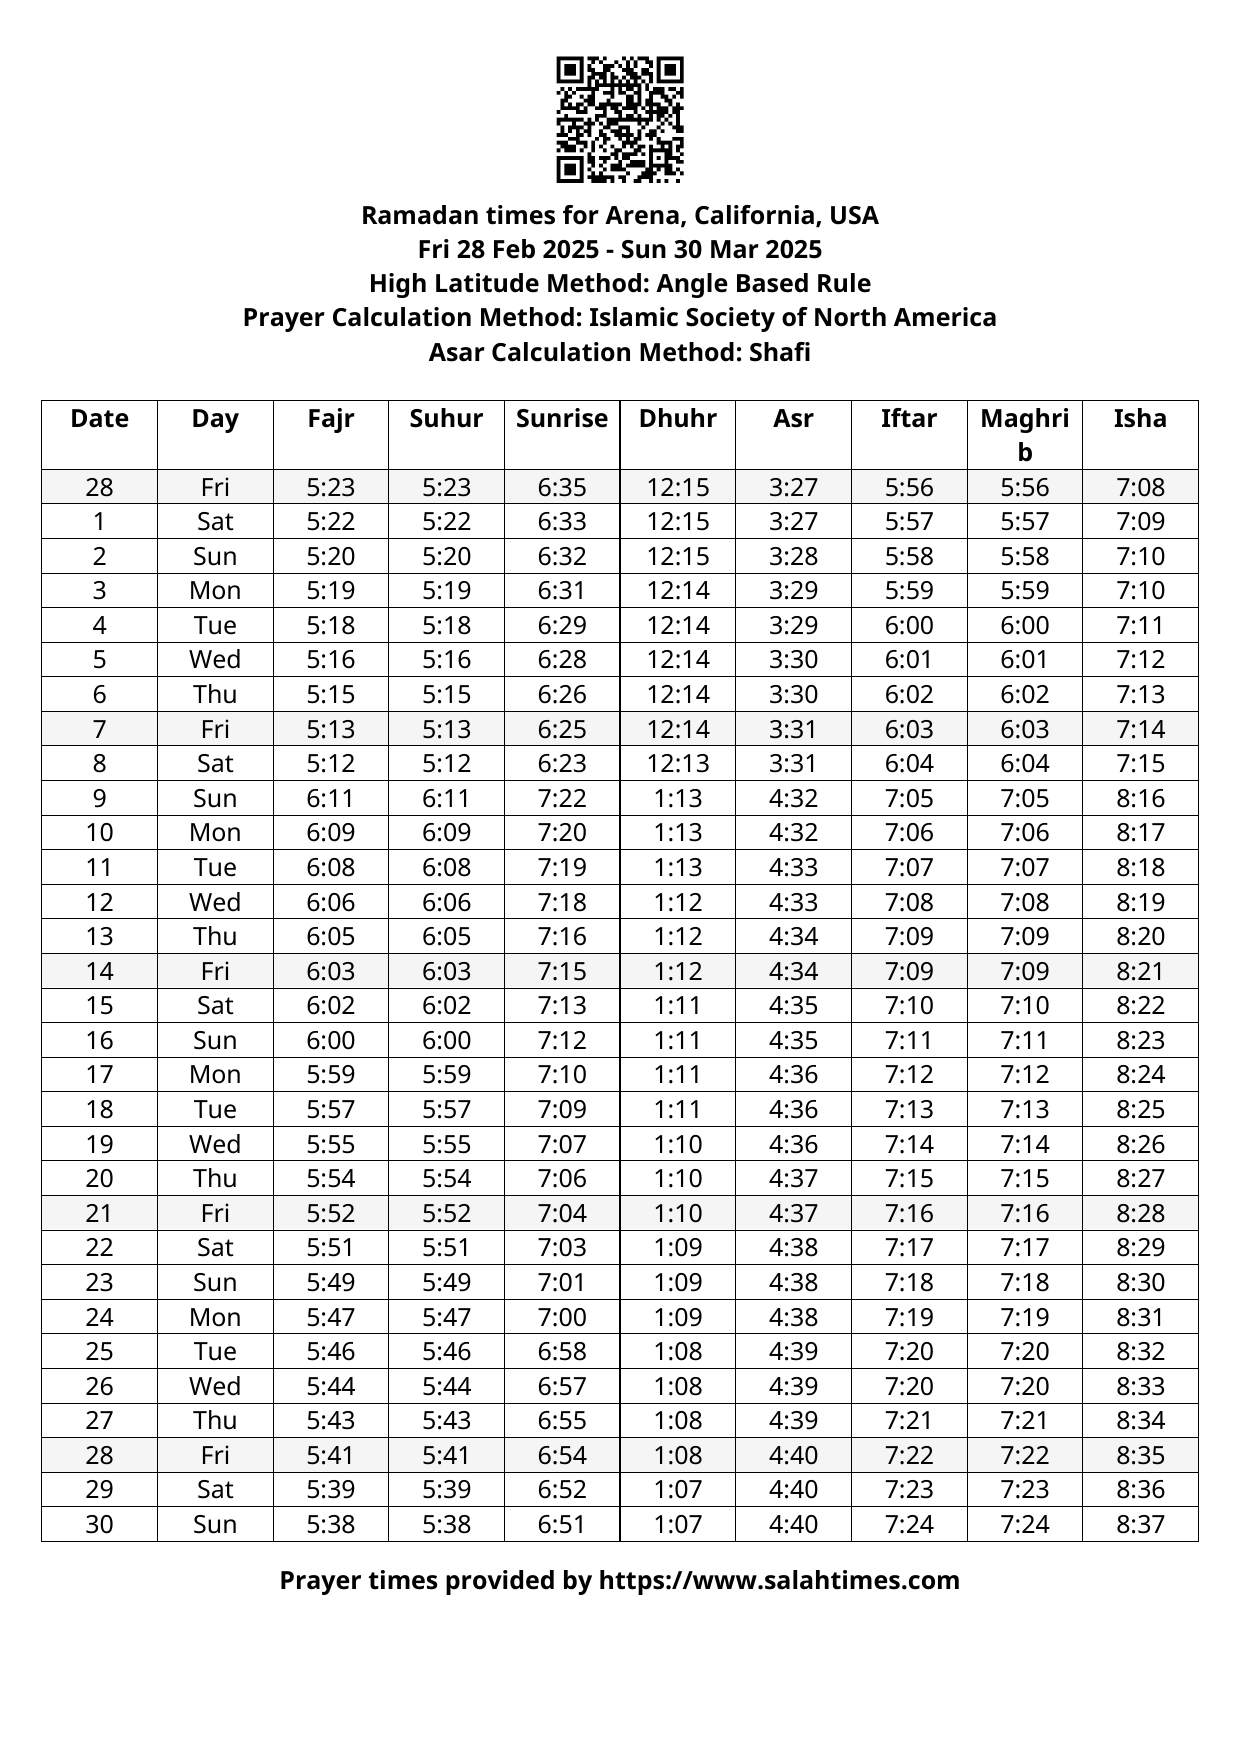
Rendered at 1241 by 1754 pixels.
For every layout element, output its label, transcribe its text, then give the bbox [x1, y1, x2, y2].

table_cell 5:39 [389, 1473, 504, 1506]
table_cell Fri [158, 470, 273, 503]
table_header Date [42, 401, 157, 469]
table_cell 30 [42, 1507, 157, 1541]
table_cell 5:38 [274, 1507, 388, 1541]
table_cell 4:38 [736, 1231, 851, 1264]
table_cell 7:19 [968, 1300, 1082, 1333]
table_cell 8:26 [1083, 1127, 1198, 1160]
table_cell 8:21 [1083, 954, 1198, 987]
table_cell 7:05 [852, 781, 967, 814]
table_cell 8:32 [1083, 1334, 1198, 1368]
table_cell 8:30 [1083, 1265, 1198, 1299]
table_cell Thu [158, 1404, 273, 1437]
table_cell 7:16 [968, 1196, 1082, 1229]
table_cell 6:00 [968, 608, 1082, 642]
table_cell 5:39 [274, 1473, 388, 1506]
table_cell 6:05 [274, 919, 388, 953]
table_cell 5:54 [389, 1161, 504, 1195]
table_cell 6:51 [505, 1507, 619, 1541]
table_cell 21 [42, 1196, 157, 1229]
table_cell 7:13 [505, 989, 619, 1022]
table_cell Sun [158, 539, 273, 572]
table_cell 6:09 [274, 816, 388, 849]
table_cell 7:11 [852, 1023, 967, 1057]
table_cell Sun [158, 781, 273, 814]
table_cell 6:08 [274, 850, 388, 884]
table_cell 14 [42, 954, 157, 987]
table_cell 22 [42, 1231, 157, 1264]
table_cell 5:46 [389, 1334, 504, 1368]
table_cell 6:03 [968, 712, 1082, 745]
table_cell 1:10 [621, 1127, 735, 1160]
table_cell 8:23 [1083, 1023, 1198, 1057]
table_cell Fri [158, 712, 273, 745]
table_cell 7:07 [968, 850, 1082, 884]
table_cell 12:14 [621, 574, 735, 607]
table_cell 8 [42, 746, 157, 780]
table_cell 2 [42, 539, 157, 572]
table_cell Tue [158, 1092, 273, 1126]
table_cell 6:11 [274, 781, 388, 814]
table_cell 29 [42, 1473, 157, 1506]
table_cell Sat [158, 746, 273, 780]
table_cell 6:01 [968, 643, 1082, 676]
table_cell 5:52 [389, 1196, 504, 1229]
table_cell 7:06 [505, 1161, 619, 1195]
table_cell Mon [158, 816, 273, 849]
table_cell 7:16 [852, 1196, 967, 1229]
table_cell 12:14 [621, 677, 735, 711]
table_cell Wed [158, 885, 273, 918]
text Prayer times provided by https://www.salahtimes.com [42, 1563, 1198, 1597]
table_cell 28 [42, 1438, 157, 1472]
table_cell 12:14 [621, 643, 735, 676]
table_cell Thu [158, 919, 273, 953]
table_cell 8:35 [1083, 1438, 1198, 1472]
table_cell 5:15 [389, 677, 504, 711]
table_cell 5:44 [274, 1369, 388, 1402]
table_cell 20 [42, 1161, 157, 1195]
table_cell 10 [42, 816, 157, 849]
table_cell 7:19 [852, 1300, 967, 1333]
table_header Fajr [274, 401, 388, 469]
table_cell Sun [158, 1265, 273, 1299]
table_cell 26 [42, 1369, 157, 1402]
table_cell 7:13 [1083, 677, 1198, 711]
table_cell 7:10 [1083, 539, 1198, 572]
table_cell 4:33 [736, 850, 851, 884]
table_cell 17 [42, 1058, 157, 1091]
table_cell 6:28 [505, 643, 619, 676]
table_cell 7:12 [968, 1058, 1082, 1091]
table_cell 5:57 [852, 504, 967, 538]
table_cell 7:16 [505, 919, 619, 953]
table_cell 6:03 [389, 954, 504, 987]
table_cell 3:31 [736, 746, 851, 780]
picture [542, 41, 699, 198]
table_cell 1:07 [621, 1507, 735, 1541]
table_cell 4:39 [736, 1334, 851, 1368]
table_cell 7:15 [852, 1161, 967, 1195]
table_cell 7:11 [968, 1023, 1082, 1057]
table_cell 7:20 [968, 1334, 1082, 1368]
table_cell 6:08 [389, 850, 504, 884]
table_cell 5:41 [389, 1438, 504, 1472]
table_cell 5:54 [274, 1161, 388, 1195]
table_cell 6:02 [968, 677, 1082, 711]
table_cell 7:17 [968, 1231, 1082, 1264]
table_cell Sat [158, 989, 273, 1022]
table_cell 4 [42, 608, 157, 642]
table_cell 1 [42, 504, 157, 538]
table_cell 12:15 [621, 504, 735, 538]
table_cell 5:55 [274, 1127, 388, 1160]
table_cell 7:07 [852, 850, 967, 884]
table_cell Wed [158, 1369, 273, 1402]
table_cell 4:32 [736, 781, 851, 814]
table_cell 18 [42, 1092, 157, 1126]
table_cell 5:18 [274, 608, 388, 642]
table_cell 6:54 [505, 1438, 619, 1472]
table_cell 6:02 [852, 677, 967, 711]
table_cell 1:11 [621, 989, 735, 1022]
table_cell 5:15 [274, 677, 388, 711]
table_cell 5:56 [852, 470, 967, 503]
table_cell 7:20 [968, 1369, 1082, 1402]
table_cell 4:39 [736, 1369, 851, 1402]
table_cell 5:56 [968, 470, 1082, 503]
table_cell 5 [42, 643, 157, 676]
table_cell 8:19 [1083, 885, 1198, 918]
table_cell 7:13 [968, 1092, 1082, 1126]
table_cell 5:19 [389, 574, 504, 607]
table_cell Sat [158, 1473, 273, 1506]
table_cell 5:20 [274, 539, 388, 572]
table_cell 6:31 [505, 574, 619, 607]
table_cell 5:43 [389, 1404, 504, 1437]
table_cell 1:08 [621, 1404, 735, 1437]
table_cell 4:35 [736, 989, 851, 1022]
table_header Isha [1083, 401, 1198, 469]
table_cell 6:35 [505, 470, 619, 503]
table_cell 4:40 [736, 1507, 851, 1541]
table_cell 1:12 [621, 919, 735, 953]
table_cell 6:32 [505, 539, 619, 572]
table_cell 1:11 [621, 1023, 735, 1057]
table_cell 1:13 [621, 850, 735, 884]
table_cell Fri [158, 954, 273, 987]
table_cell 7:09 [852, 919, 967, 953]
table_cell 5:47 [389, 1300, 504, 1333]
table_cell 7:14 [1083, 712, 1198, 745]
table_cell 7:03 [505, 1231, 619, 1264]
table_cell 6:00 [852, 608, 967, 642]
table_cell 5:38 [389, 1507, 504, 1541]
table_cell Fri [158, 1196, 273, 1229]
table_cell 7:09 [505, 1092, 619, 1126]
table_cell 7:05 [968, 781, 1082, 814]
table_cell 12:13 [621, 746, 735, 780]
table_cell Sat [158, 504, 273, 538]
table_cell 7:15 [1083, 746, 1198, 780]
table_cell 7:22 [968, 1438, 1082, 1472]
table_cell 7:10 [1083, 574, 1198, 607]
table_header Suhur [389, 401, 504, 469]
table_cell 7:09 [1083, 504, 1198, 538]
text Asar Calculation Method: Shafi [42, 334, 1198, 368]
table_cell 7:08 [852, 885, 967, 918]
table_cell 1:13 [621, 781, 735, 814]
table_cell 7:07 [505, 1127, 619, 1160]
table_cell 1:12 [621, 885, 735, 918]
table_cell 7:12 [1083, 643, 1198, 676]
table_cell 4:38 [736, 1265, 851, 1299]
table_cell 3:29 [736, 608, 851, 642]
table_cell 4:39 [736, 1404, 851, 1437]
table_cell 5:57 [968, 504, 1082, 538]
table_cell 8:18 [1083, 850, 1198, 884]
table_cell 6:57 [505, 1369, 619, 1402]
table_cell 5:51 [274, 1231, 388, 1264]
table_cell 7:15 [968, 1161, 1082, 1195]
table_cell 4:36 [736, 1058, 851, 1091]
table_cell 13 [42, 919, 157, 953]
table_cell 6:55 [505, 1404, 619, 1437]
table_cell 7:20 [505, 816, 619, 849]
table_cell 1:09 [621, 1265, 735, 1299]
table_cell 6 [42, 677, 157, 711]
table_cell 5:57 [389, 1092, 504, 1126]
table_cell 5:59 [852, 574, 967, 607]
table_cell 5:13 [274, 712, 388, 745]
table_cell 3:30 [736, 677, 851, 711]
table_cell 12:14 [621, 608, 735, 642]
table_header Sunrise [505, 401, 619, 469]
table_cell 4:40 [736, 1438, 851, 1472]
table_cell 1:11 [621, 1058, 735, 1091]
table_cell 7:23 [852, 1473, 967, 1506]
table_cell 6:23 [505, 746, 619, 780]
table_cell 4:35 [736, 1023, 851, 1057]
table_cell Sun [158, 1507, 273, 1541]
table_cell 7:06 [852, 816, 967, 849]
table_cell 8:28 [1083, 1196, 1198, 1229]
table_cell 1:07 [621, 1473, 735, 1506]
text High Latitude Method: Angle Based Rule [42, 266, 1198, 300]
table_cell 1:09 [621, 1300, 735, 1333]
table_cell 5:12 [274, 746, 388, 780]
table_cell 5:55 [389, 1127, 504, 1160]
table_cell 6:09 [389, 816, 504, 849]
table_cell 6:04 [968, 746, 1082, 780]
table_header Dhuhr [621, 401, 735, 469]
table_cell 7:18 [968, 1265, 1082, 1299]
table_cell 7:21 [968, 1404, 1082, 1437]
table_cell 5:52 [274, 1196, 388, 1229]
table_cell Sat [158, 1231, 273, 1264]
table_cell 4:32 [736, 816, 851, 849]
table_cell 7:09 [968, 919, 1082, 953]
table_cell 7:12 [852, 1058, 967, 1091]
table_cell 7:11 [1083, 608, 1198, 642]
table_cell 3:28 [736, 539, 851, 572]
table_cell 3:29 [736, 574, 851, 607]
table_cell 6:02 [389, 989, 504, 1022]
table_cell 12:15 [621, 470, 735, 503]
table_cell Thu [158, 677, 273, 711]
table_cell Mon [158, 1300, 273, 1333]
table_cell 5:49 [274, 1265, 388, 1299]
table_cell 7:17 [852, 1231, 967, 1264]
table_cell 5:16 [274, 643, 388, 676]
table_cell 4:37 [736, 1196, 851, 1229]
table_cell 5:43 [274, 1404, 388, 1437]
table_cell 5:47 [274, 1300, 388, 1333]
table_cell 1:08 [621, 1334, 735, 1368]
table_cell 5:22 [389, 504, 504, 538]
table_cell 5:19 [274, 574, 388, 607]
table_cell Wed [158, 1127, 273, 1160]
table_cell 3:30 [736, 643, 851, 676]
table_cell 12:15 [621, 539, 735, 572]
table_cell 5:13 [389, 712, 504, 745]
table_cell Fri [158, 1438, 273, 1472]
table_cell 6:03 [852, 712, 967, 745]
table_cell 7:08 [1083, 470, 1198, 503]
table_cell 6:11 [389, 781, 504, 814]
table_cell 3:27 [736, 470, 851, 503]
table_cell 7:12 [505, 1023, 619, 1057]
table_cell 5:59 [274, 1058, 388, 1091]
table_cell 1:09 [621, 1231, 735, 1264]
table_cell 5:58 [852, 539, 967, 572]
table_cell 4:36 [736, 1127, 851, 1160]
table_cell 4:37 [736, 1161, 851, 1195]
table_cell 11 [42, 850, 157, 884]
table_cell 6:26 [505, 677, 619, 711]
table_cell 7:14 [852, 1127, 967, 1160]
table_cell 1:11 [621, 1092, 735, 1126]
table_cell Thu [158, 1161, 273, 1195]
table_cell 8:17 [1083, 816, 1198, 849]
table_cell 4:40 [736, 1473, 851, 1506]
table_cell 4:33 [736, 885, 851, 918]
table_cell 8:22 [1083, 989, 1198, 1022]
table_cell 8:20 [1083, 919, 1198, 953]
table_cell 7:08 [968, 885, 1082, 918]
table_cell 6:05 [389, 919, 504, 953]
table_cell 4:36 [736, 1092, 851, 1126]
table_cell Mon [158, 1058, 273, 1091]
table_cell 7:04 [505, 1196, 619, 1229]
table_cell 6:33 [505, 504, 619, 538]
table_cell 7:18 [505, 885, 619, 918]
table_cell 3 [42, 574, 157, 607]
table_cell 6:25 [505, 712, 619, 745]
table_cell 7:00 [505, 1300, 619, 1333]
table_cell 27 [42, 1404, 157, 1437]
table_cell 4:38 [736, 1300, 851, 1333]
table_cell 5:51 [389, 1231, 504, 1264]
table_cell 5:49 [389, 1265, 504, 1299]
table_cell 24 [42, 1300, 157, 1333]
table_cell 7:09 [968, 954, 1082, 987]
table_cell 12 [42, 885, 157, 918]
table_cell 5:20 [389, 539, 504, 572]
table_cell 6:00 [389, 1023, 504, 1057]
table_cell 1:08 [621, 1369, 735, 1402]
table_cell 6:04 [852, 746, 967, 780]
table_cell 7:06 [968, 816, 1082, 849]
table_cell 7:23 [968, 1473, 1082, 1506]
table_cell Tue [158, 850, 273, 884]
table_header Day [158, 401, 273, 469]
table_header Maghrib [968, 401, 1082, 469]
table_header Asr [736, 401, 851, 469]
table_cell 1:10 [621, 1196, 735, 1229]
table_cell 7:01 [505, 1265, 619, 1299]
table_cell Sun [158, 1023, 273, 1057]
table_cell 5:59 [389, 1058, 504, 1091]
table_cell Mon [158, 574, 273, 607]
table_cell 25 [42, 1334, 157, 1368]
table_cell Wed [158, 643, 273, 676]
table_cell 7:10 [852, 989, 967, 1022]
table_cell 5:12 [389, 746, 504, 780]
table_cell 7:10 [968, 989, 1082, 1022]
table_cell 5:23 [274, 470, 388, 503]
table_cell 15 [42, 989, 157, 1022]
table_cell 7:24 [852, 1507, 967, 1541]
table_cell 5:57 [274, 1092, 388, 1126]
table_cell 9 [42, 781, 157, 814]
table_cell 5:44 [389, 1369, 504, 1402]
table_cell 8:29 [1083, 1231, 1198, 1264]
table_cell 7:22 [852, 1438, 967, 1472]
table_cell 7:22 [505, 781, 619, 814]
text Ramadan times for Arena, California, USA [42, 198, 1198, 232]
table_cell 5:23 [389, 470, 504, 503]
table_cell 7:10 [505, 1058, 619, 1091]
table_cell 6:01 [852, 643, 967, 676]
table_cell 8:37 [1083, 1507, 1198, 1541]
table_cell 8:34 [1083, 1404, 1198, 1437]
table_cell 6:06 [389, 885, 504, 918]
table_cell 5:16 [389, 643, 504, 676]
table_cell 23 [42, 1265, 157, 1299]
table_cell 7:13 [852, 1092, 967, 1126]
table_cell 16 [42, 1023, 157, 1057]
table_cell 12:14 [621, 712, 735, 745]
table_cell 6:58 [505, 1334, 619, 1368]
table_cell 7:14 [968, 1127, 1082, 1160]
table_cell 7:09 [852, 954, 967, 987]
text Fri 28 Feb 2025 - Sun 30 Mar 2025 [42, 232, 1198, 266]
table_cell 7:19 [505, 850, 619, 884]
table_cell 3:31 [736, 712, 851, 745]
table_cell 7:20 [852, 1369, 967, 1402]
table_cell 6:29 [505, 608, 619, 642]
table_cell 6:00 [274, 1023, 388, 1057]
table_cell 8:36 [1083, 1473, 1198, 1506]
table_cell 5:41 [274, 1438, 388, 1472]
table_cell 1:12 [621, 954, 735, 987]
table_cell 5:46 [274, 1334, 388, 1368]
table_cell 5:22 [274, 504, 388, 538]
table_cell 6:06 [274, 885, 388, 918]
table_cell 7 [42, 712, 157, 745]
table_cell 8:27 [1083, 1161, 1198, 1195]
table_cell Tue [158, 608, 273, 642]
table_cell 8:33 [1083, 1369, 1198, 1402]
table_cell 6:52 [505, 1473, 619, 1506]
table_cell 6:02 [274, 989, 388, 1022]
table_cell 7:15 [505, 954, 619, 987]
table_cell 8:24 [1083, 1058, 1198, 1091]
table_cell 3:27 [736, 504, 851, 538]
table_cell 5:58 [968, 539, 1082, 572]
table_cell 5:18 [389, 608, 504, 642]
text Prayer Calculation Method: Islamic Society of North America [42, 300, 1198, 334]
table_cell 8:16 [1083, 781, 1198, 814]
table_cell 1:08 [621, 1438, 735, 1472]
table_cell 1:10 [621, 1161, 735, 1195]
table_header Iftar [852, 401, 967, 469]
table_cell 19 [42, 1127, 157, 1160]
table_cell 4:34 [736, 919, 851, 953]
table_cell 7:24 [968, 1507, 1082, 1541]
table_cell 8:25 [1083, 1092, 1198, 1126]
table_cell 7:21 [852, 1404, 967, 1437]
table_cell 5:59 [968, 574, 1082, 607]
table_cell Tue [158, 1334, 273, 1368]
table_cell 7:18 [852, 1265, 967, 1299]
table_cell 6:03 [274, 954, 388, 987]
table_cell 1:13 [621, 816, 735, 849]
table_cell 7:20 [852, 1334, 967, 1368]
table_cell 28 [42, 470, 157, 503]
table_cell 4:34 [736, 954, 851, 987]
table_cell 8:31 [1083, 1300, 1198, 1333]
